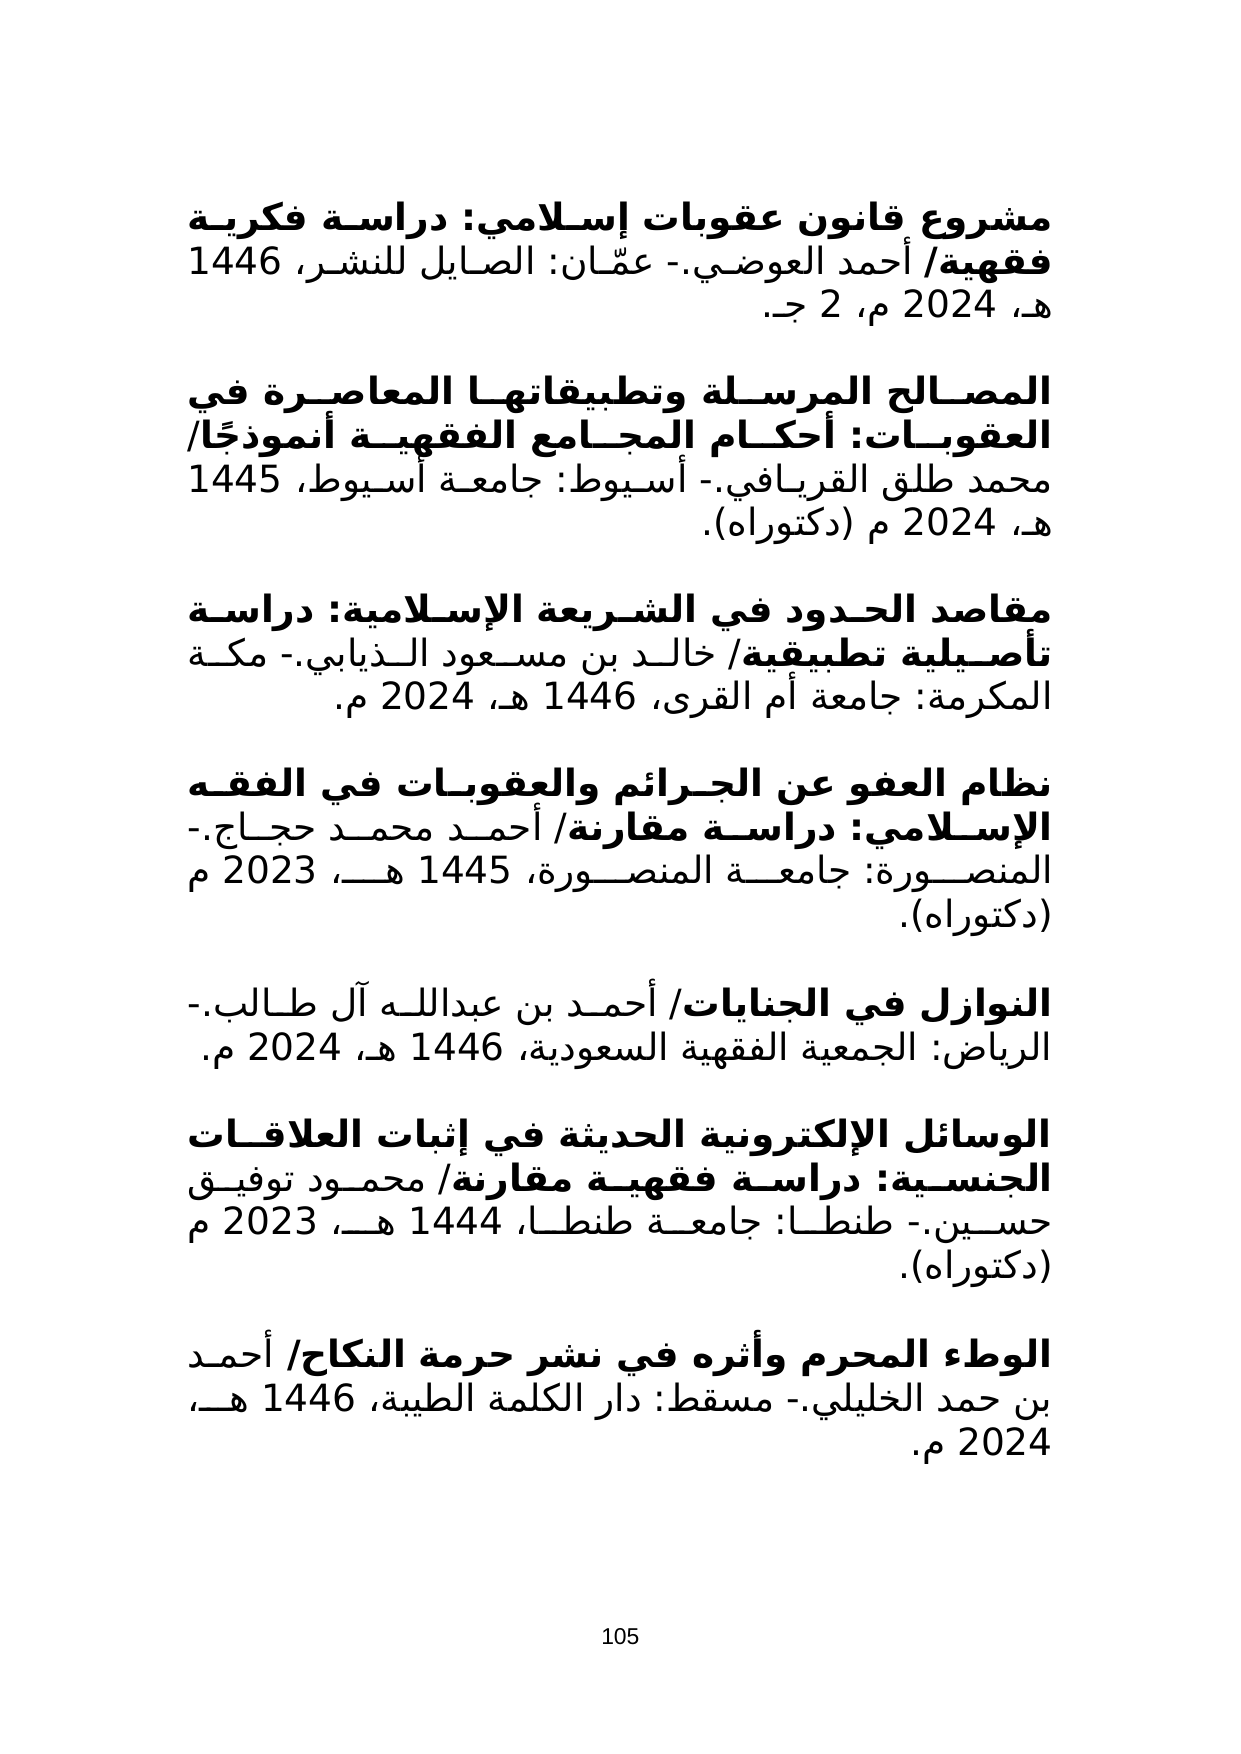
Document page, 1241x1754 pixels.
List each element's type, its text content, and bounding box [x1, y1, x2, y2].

text الوسائل الإلكترونية الحديثة في إثبات العلاقات الجنسية: دراسة فقهية مقارنة/ محمود توفيق حسين.- طنطا: جامعة طنطا، 1444 هـ، 2023 م (دكتوراه). [187, 1112, 1053, 1287]
text مشروع قانون عقوبات إسلامي: دراسة فكرية فقهية/ أحمد العوضي.- عمّان: الصايل للنشر، 1446 هـ، 2024 م، 2 جـ. [187, 196, 1053, 327]
text نظام العفو عن الجرائم والعقوبات في الفقه الإسلامي: دراسة مقارنة/ أحمد محمد حجاج.- المنصورة: جامعة المنصورة، 1445 هـ، 2023 م (دكتوراه). [187, 762, 1053, 936]
text الوطء المحرم وأثره في نشر حرمة النكاح/ أحمد بن حمد الخليلي.- مسقط: دار الكلمة الطيبة، 1446 هـ، 2024 م. [187, 1333, 1053, 1464]
text مقاصد الحدود في الشريعة الإسلامية: دراسة تأصيلية تطبيقية/ خالد بن مسعود الذيابي.- مكة المكرمة: جامعة أم القرى، 1446 هـ، 2024 م. [187, 588, 1053, 718]
text النوازل في الجنايات/ أحمد بن عبدالله آل طالب.- الرياض: الجمعية الفقهية السعودية، 1446 هـ، 2024 م. [187, 982, 1053, 1069]
text المصالح المرسلة وتطبيقاتها المعاصرة في العقوبات: أحكام المجامع الفقهية أنموذجًا/ محمد طلق القريافي.- أسيوط: جامعة أسيوط، 1445 هـ، 2024 م (دكتوراه). [187, 370, 1053, 544]
